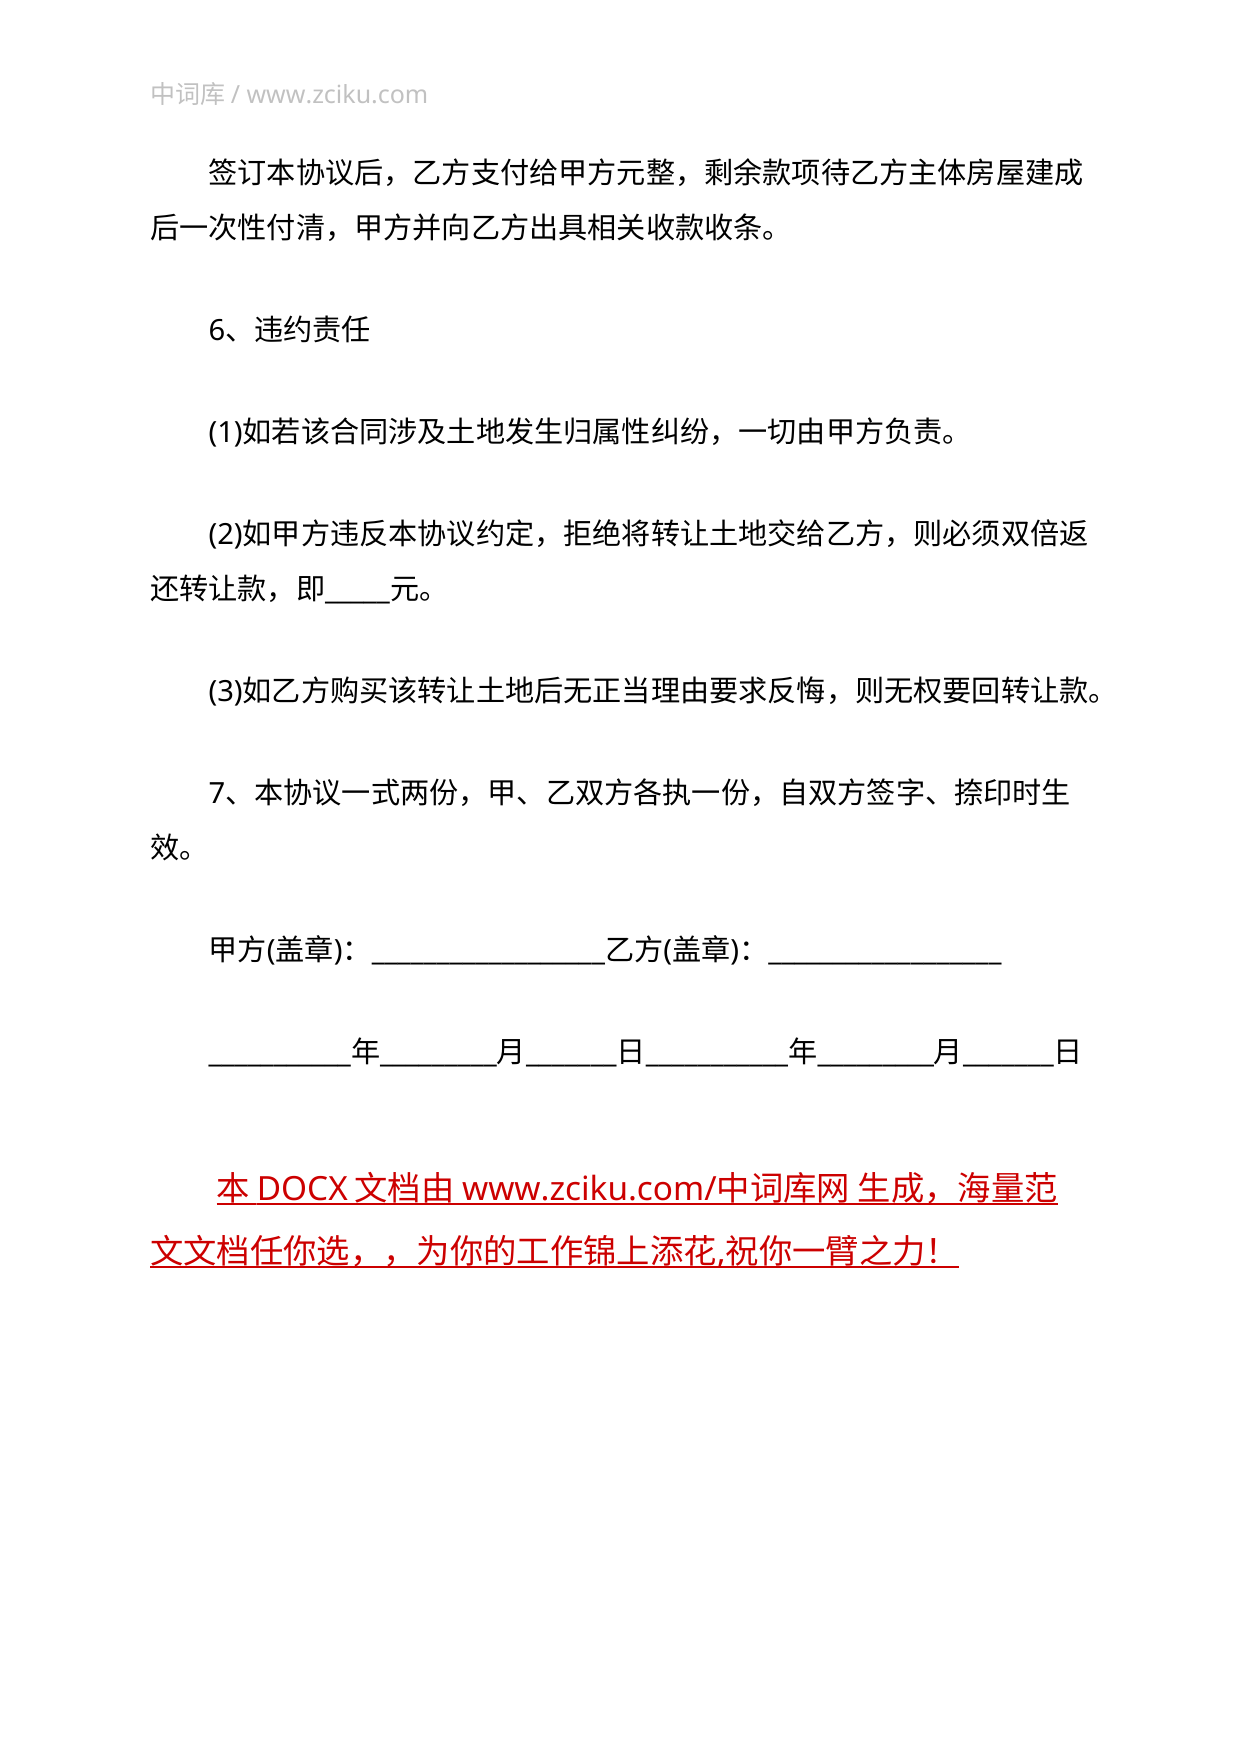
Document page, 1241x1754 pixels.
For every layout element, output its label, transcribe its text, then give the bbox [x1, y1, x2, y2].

text ___________年_________月_______日___________年_________月_______日 [150, 1028, 1090, 1071]
text 甲方(盖章)：__________________乙方(盖章)：__________________ [150, 926, 1090, 969]
text 6、违约责任 [150, 307, 1090, 349]
text (2)如甲方违反本协议约定，拒绝将转让土地交给乙方，则必须双倍返还转让款，即_____元。 [150, 511, 1090, 608]
text (1)如若该合同涉及土地发生归属性纠纷，一切由甲方负责。 [150, 409, 1090, 451]
text 签订本协议后，乙方支付给甲方元整，剩余款项待乙方主体房屋建成后一次性付清，甲方并向乙方出具相关收款收条。 [150, 150, 1090, 247]
text (3)如乙方购买该转让土地后无正当理由要求反悔，则无权要回转让款。 [150, 668, 1090, 710]
text 7、本协议一式两份，甲、乙双方各执一份，自双方签字、捺印时生效。 [150, 769, 1090, 867]
text 本DOCX文档由 www.zciku.com/中词库网 生成，海量范文文档任你选，，为你的工作锦上添花,祝你一臂之力！ [150, 1162, 1090, 1273]
